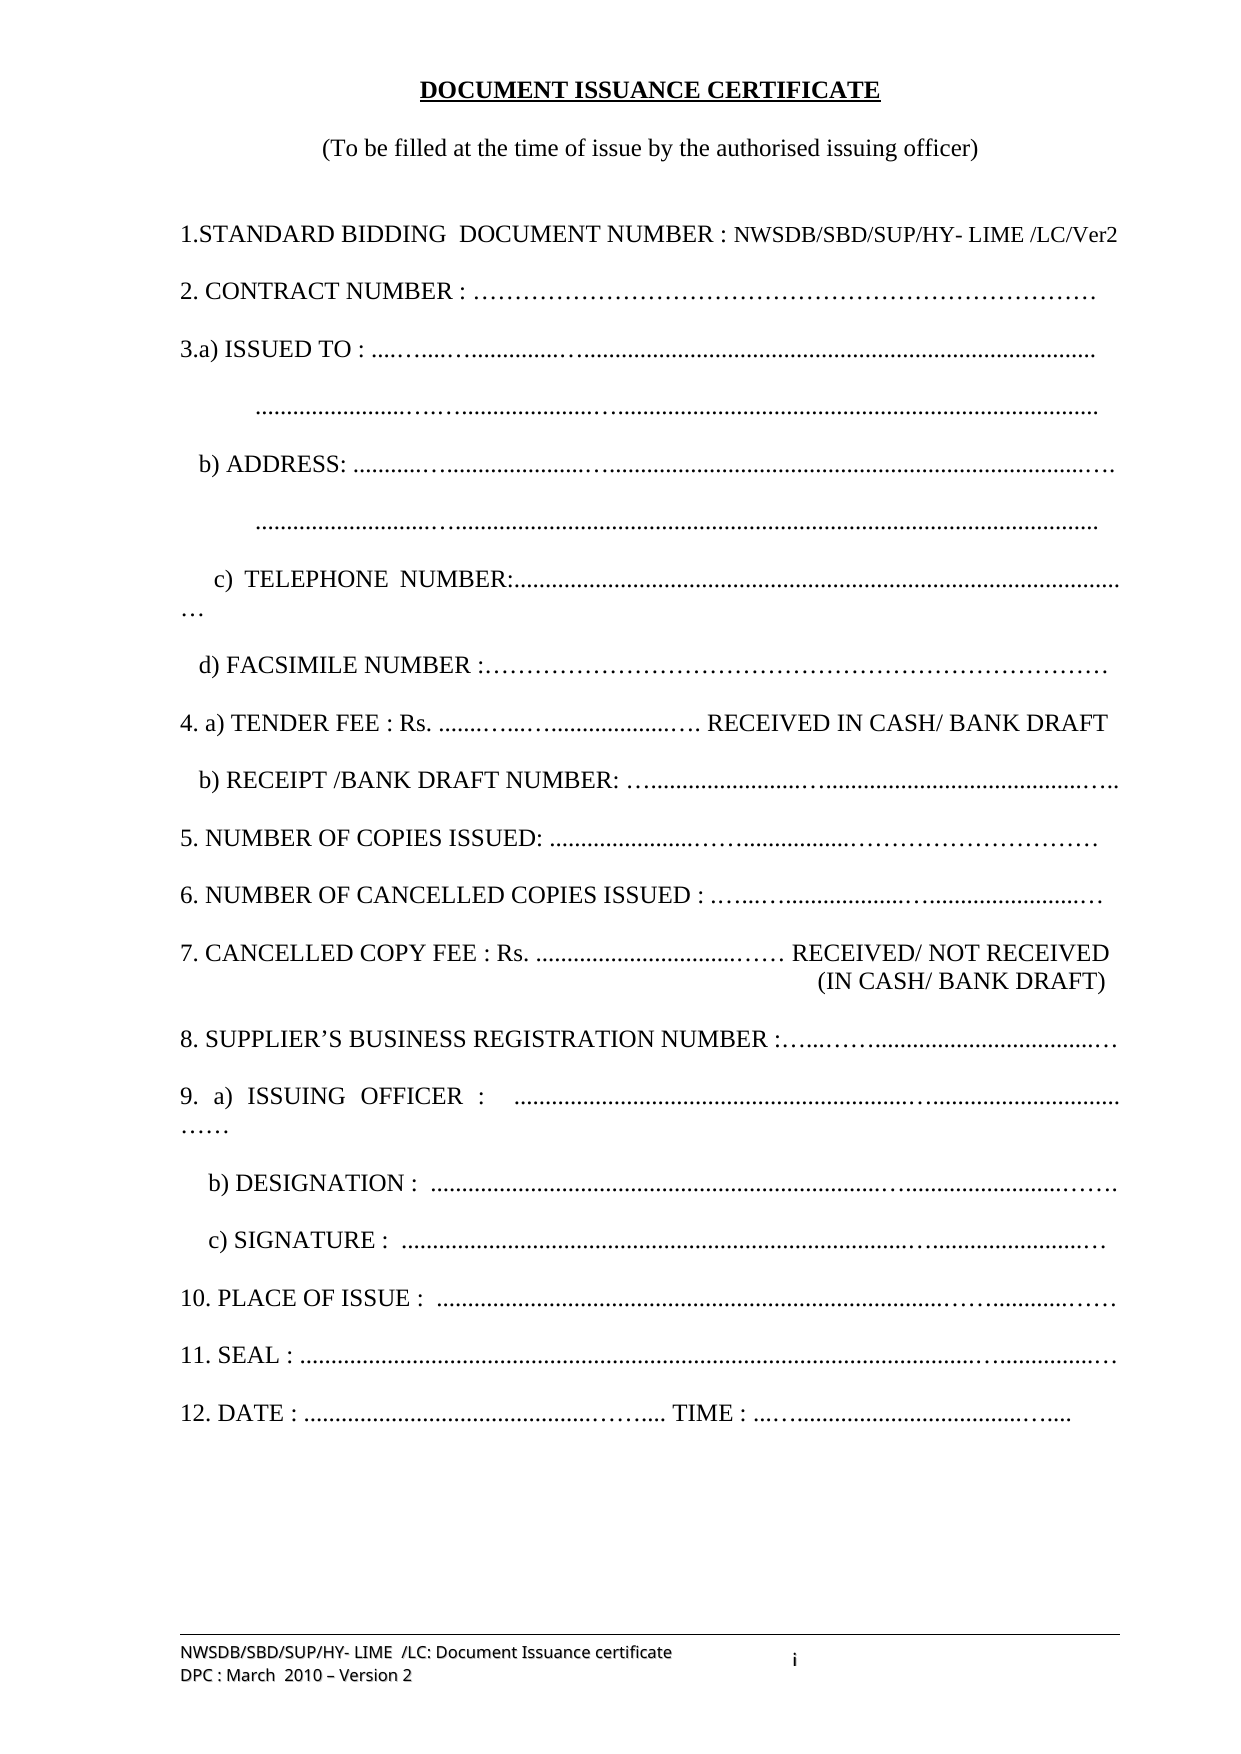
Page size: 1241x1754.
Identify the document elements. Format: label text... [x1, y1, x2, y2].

text 3.a) ISSUED TO : ....…....…..............….................................................................................. [180, 334, 1120, 363]
text 2. CONTRACT NUMBER : ………………………………………………………………… [180, 276, 1120, 305]
title DOCUMENT ISSUANCE CERTIFICATE [180, 75, 1120, 104]
text 7. CANCELLED COPY FEE : Rs. ................................…… RECEIVED/ NOT RECEIVED [180, 938, 1120, 966]
text ) ISSUING OFFICER : ...............................................................…..............................…… [180, 1081, 1120, 1139]
text 6. NUMBER OF CANCELLED COPIES ISSUED : .…...…...................…........................… [180, 880, 1120, 909]
text 5. NUMBER OF COPIES ISSUED: .......................…….................………………………… [180, 823, 1120, 851]
text ) TENDER FEE : Rs. .......…...…...................…. RECEIVED IN CASH/ BANK DRAFT [180, 708, 1120, 736]
text b) DESIGNATION : ........................................................................….........................……. [180, 1168, 1120, 1196]
text 10. PLACE OF ISSUE : .................................................................................……............…… [180, 1283, 1120, 1311]
text d) FACSIMILE NUMBER :………………………………………………………………… [199, 650, 1120, 679]
text b) ADDRESS: ...........…......................…............................................................................…. [180, 449, 1120, 478]
text 12. DATE : ..............................................…….... TIME : ...…....................................….... [180, 1398, 1120, 1426]
text c) SIGNATURE : .................................................................................…........................… [180, 1225, 1120, 1254]
text 8. SUPPLIER’S BUSINESS REGISTRATION NUMBER :…...……...................................… [180, 1024, 1120, 1053]
text ........................….….....................…............................................................................. [255, 391, 1120, 420]
text 1.STANDARD BIDDING DOCUMENT NUMBER : NWSDB/SBD/SUP/HY- LIME /LC/Ver2 [180, 219, 1120, 248]
text b) RECEIPT /BANK DRAFT NUMBER: …........................….........................................….. [180, 765, 1120, 794]
text 11. SEAL : ............................................................................................................…...............… [180, 1340, 1120, 1369]
text (IN CASH/ BANK DRAFT) [180, 966, 1120, 995]
text (To be filled at the time of issue by the authorised issuing officer) [180, 133, 1120, 161]
text c) TELEPHONE NUMBER:.................................................................................................… [180, 564, 1120, 621]
text ............................…....................................................................................................... [255, 506, 1120, 535]
